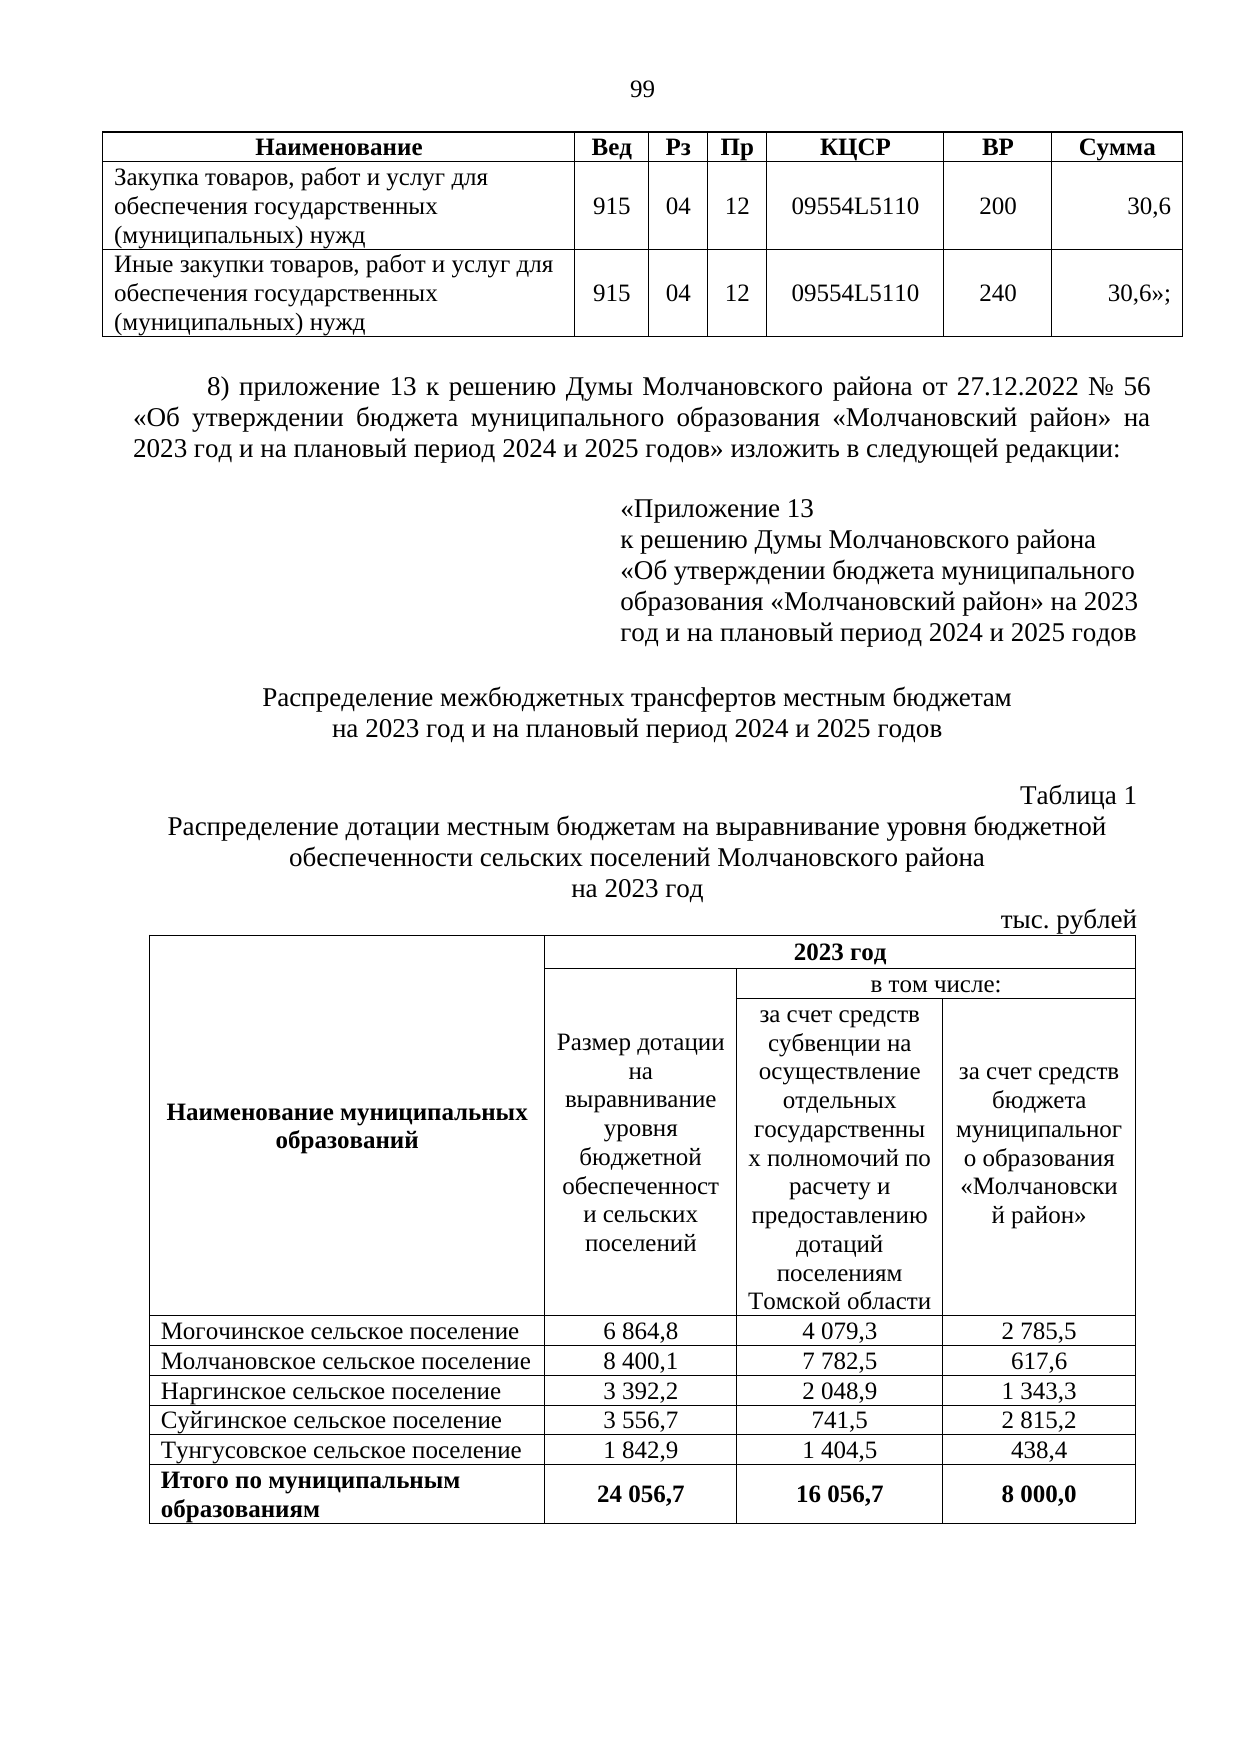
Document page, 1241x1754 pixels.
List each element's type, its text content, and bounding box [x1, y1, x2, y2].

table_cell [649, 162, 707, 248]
table_header Рз [649, 133, 707, 161]
subtitle 8) приложение 13 к решению Думы Молчановского района от 27.12.2022 № 56 «Об утверждении бюджета муниципального образования «Молчановский район» на 2023 год и на плановый период 2024 и 2025 годов» изложить в следующей редакции: [133, 370, 1152, 463]
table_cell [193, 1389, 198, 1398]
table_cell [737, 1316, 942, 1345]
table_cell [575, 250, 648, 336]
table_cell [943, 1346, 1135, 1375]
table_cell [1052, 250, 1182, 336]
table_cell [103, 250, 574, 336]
table_header Наименование [103, 133, 574, 161]
table_header Пр [708, 133, 766, 161]
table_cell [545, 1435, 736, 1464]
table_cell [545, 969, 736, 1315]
subtitle Таблица 1 [133, 779, 1137, 810]
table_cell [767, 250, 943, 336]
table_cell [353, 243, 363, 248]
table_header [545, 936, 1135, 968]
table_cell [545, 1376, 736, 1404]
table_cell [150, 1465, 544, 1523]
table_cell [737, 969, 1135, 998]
table_header ВР [944, 133, 1051, 161]
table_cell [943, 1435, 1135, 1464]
text к решению Думы Молчановского района [620, 523, 1152, 554]
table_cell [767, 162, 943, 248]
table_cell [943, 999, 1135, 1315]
text год и на плановый период 2024 и 2025 годов [620, 616, 1152, 648]
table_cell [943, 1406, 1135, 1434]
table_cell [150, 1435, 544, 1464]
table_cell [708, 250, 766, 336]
table_header Сумма [1052, 133, 1182, 161]
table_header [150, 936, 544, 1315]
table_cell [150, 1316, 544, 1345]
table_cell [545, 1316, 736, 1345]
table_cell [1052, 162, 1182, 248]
text Распределение межбюджетных трансфертов местным бюджетам [133, 681, 1142, 712]
table_header Вед [575, 133, 648, 161]
text тыс. рублей [133, 903, 1137, 934]
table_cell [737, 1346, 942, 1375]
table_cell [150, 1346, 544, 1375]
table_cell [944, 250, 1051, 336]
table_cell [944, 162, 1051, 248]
text на 2023 год и на плановый период 2024 и 2025 годов [133, 712, 1142, 743]
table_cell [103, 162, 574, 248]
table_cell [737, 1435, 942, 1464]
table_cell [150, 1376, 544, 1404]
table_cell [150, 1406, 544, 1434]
text Распределение дотации местным бюджетам на выравнивание уровня бюджетной обеспеченности сельских поселений Молчановского района [133, 810, 1142, 872]
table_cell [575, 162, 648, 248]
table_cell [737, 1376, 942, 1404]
text на 2023 год [133, 872, 1142, 903]
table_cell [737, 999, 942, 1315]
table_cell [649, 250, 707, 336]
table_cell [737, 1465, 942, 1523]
text «Приложение 13 [620, 492, 1152, 523]
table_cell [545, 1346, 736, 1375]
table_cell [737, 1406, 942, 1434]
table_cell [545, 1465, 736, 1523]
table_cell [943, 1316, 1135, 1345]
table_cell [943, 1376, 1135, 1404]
text «Об утверждении бюджета муниципального образования «Молчановский район» на 2023 [620, 554, 1152, 616]
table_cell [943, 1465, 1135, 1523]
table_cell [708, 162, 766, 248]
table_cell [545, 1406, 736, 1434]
table_header КЦСР [767, 133, 943, 161]
